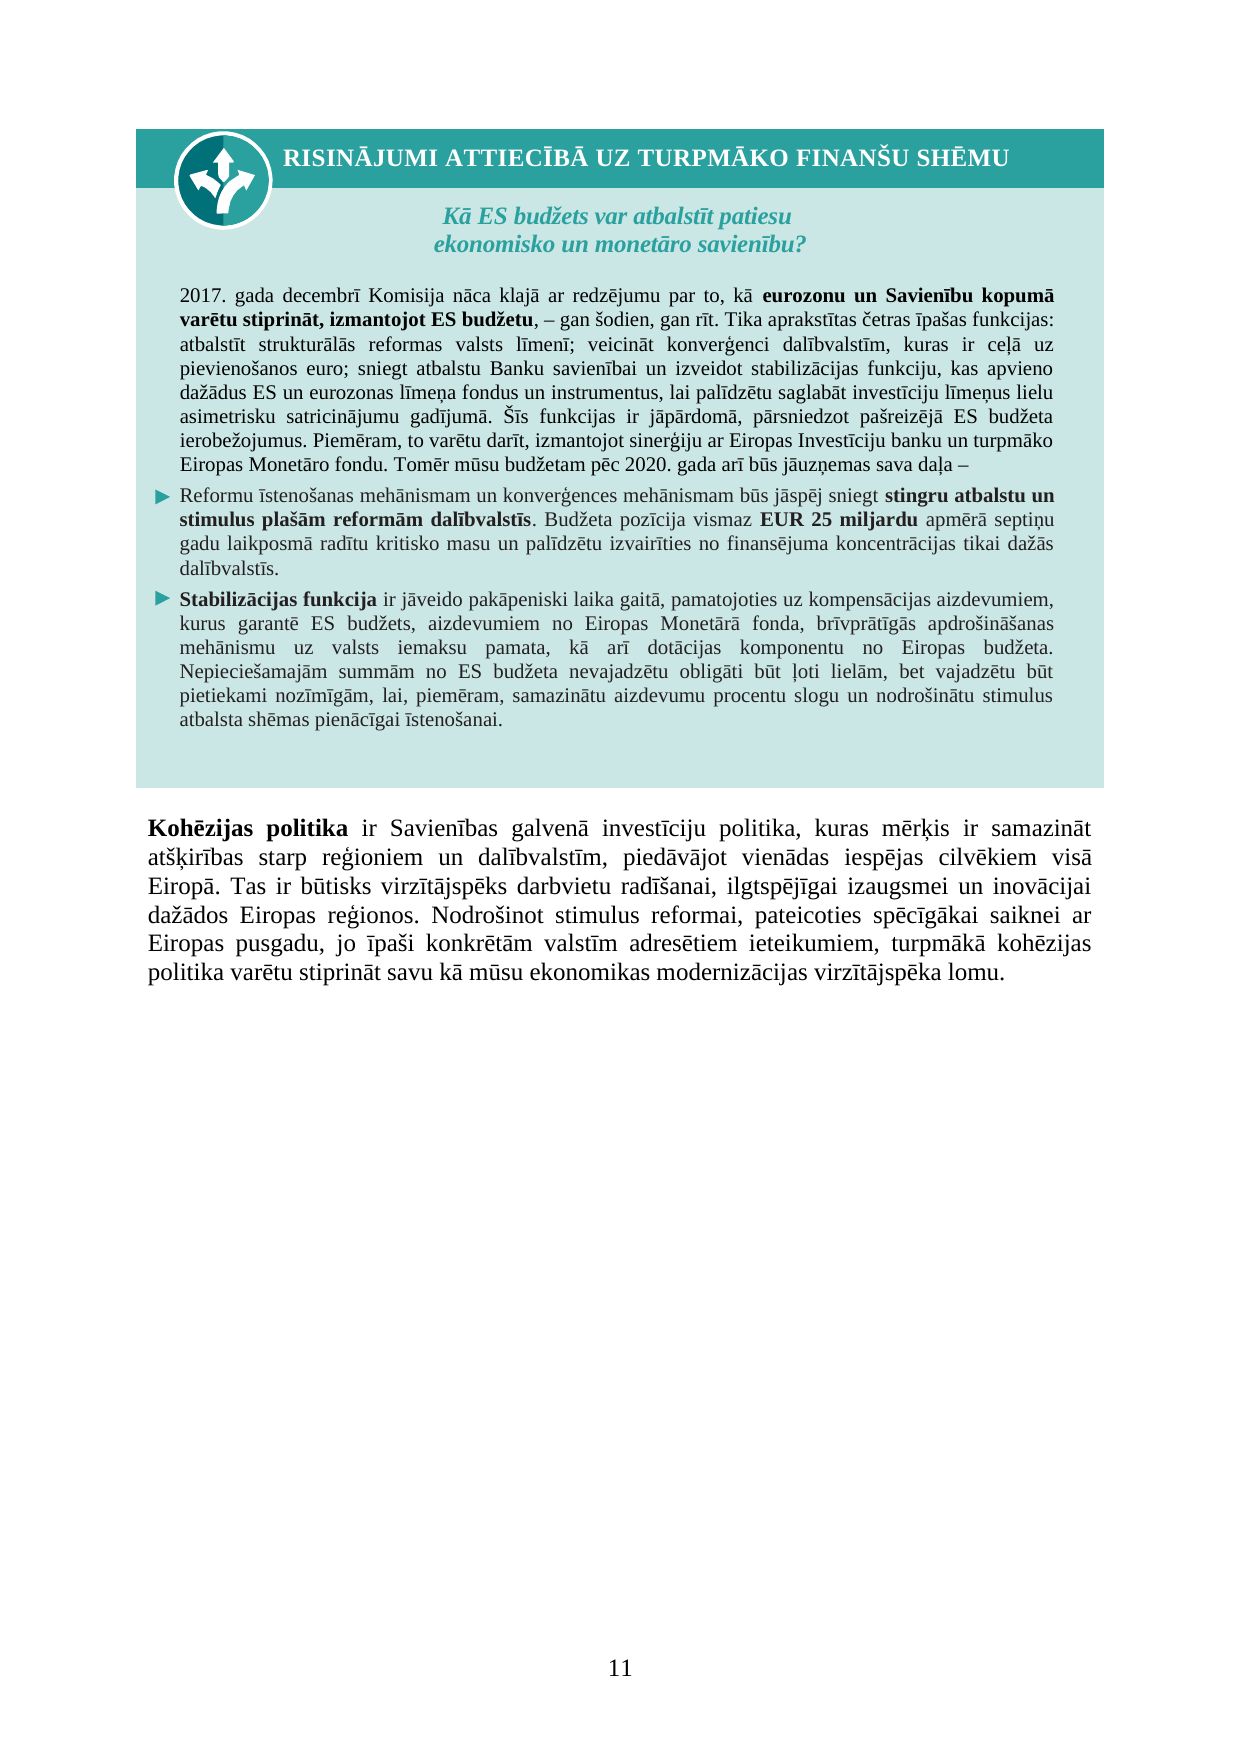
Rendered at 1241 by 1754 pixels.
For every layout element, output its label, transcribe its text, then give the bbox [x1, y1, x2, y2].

text Kohēzijas politika ir Savienības galvenā investīciju politika, kuras mērķis ir samazināt atšķirības starp reģioniem un dalībvalstīm, piedāvājot vienādas iespējas cilvēkiem visā Eiropā. Tas ir būtisks virzītājspēks darbvietu radīšanai, ilgtspējīgai izaugsmei un inovācijai dažādos Eiropas reģionos. Nodrošinot stimulus reformai, pateicoties spēcīgākai saiknei ar Eiropas pusgadu, jo īpaši konkrētām valstīm adresētiem ieteikumiem, turpmākā kohēzijas politika varētu stiprināt savu kā mūsu ekonomikas modernizācijas virzītājspēka lomu. [148, 813, 1093, 986]
table_cell 2017. gada decembrī Komisija nāca klajā ar redzējumu par to, kā eurozonu un Savienību kopumā varētu stiprināt, izmantojot ES budžetu, – gan šodien, gan rīt. Tika aprakstītas četras īpašas funkcijas: atbalstīt strukturālās reformas valsts līmenī; veicināt konverģenci dalībvalstīm, kuras ir ceļā uz pievienošanos euro; sniegt atbalstu Banku savienībai un izveidot stabilizācijas funkciju, kas apvieno dažādus ES un eurozonas līmeņa fondus un instrumentus, lai palīdzētu saglabāt investīciju līmeņus lielu asimetrisku satricinājumu gadījumā. Šīs funkcijas ir jāpārdomā, pārsniedzot pašreizējā ES budžeta ierobežojumus. Piemēram, to varētu darīt, izmantojot sinerģiju ar Eiropas Investīciju banku un turpmāko Eiropas Monetāro fondu. Tomēr mūsu budžetam pēc 2020. gada arī būs jāuzņemas sava daļa – Reformu īstenošanas mehānismam un konverģences mehānismam būs jāspēj sniegt stingru atbalstu un stimulus plašām reformām dalībvalstīs. Budžeta pozīcija vismaz EUR 25 miljardu apmērā septiņu gadu laikposmā radītu kritisko masu un palīdzētu izvairīties no finansējuma koncentrācijas tikai dažās dalībvalstīs. Stabilizācijas funkcija ir jāveido pakāpeniski laika gaitā, pamatojoties uz kompensācijas aizdevumiem, kurus garantē ES budžets, aizdevumiem no Eiropas Monetārā fonda, brīvprātīgās apdrošināšanas mehānismu uz valsts iemaksu pamata, kā arī dotācijas komponentu no Eiropas budžeta. Nepieciešamajām summām no ES budžeta nevajadzētu obligāti būt ļoti lielām, bet vajadzētu būt pietiekami nozīmīgām, lai, piemēram, samazinātu aizdevumu procentu slogu un nodrošinātu stimulus atbalsta shēmas pienācīgai īstenošanai. [136, 271, 1104, 788]
table_cell Kā ES budžets var atbalstīt patiesu ekonomisko un monetāro savienību? [136, 188, 1104, 271]
table_header RISINĀJUMI ATTIECĪBĀ UZ TURPMĀKO FINANŠU SHĒMU [136, 129, 1104, 188]
